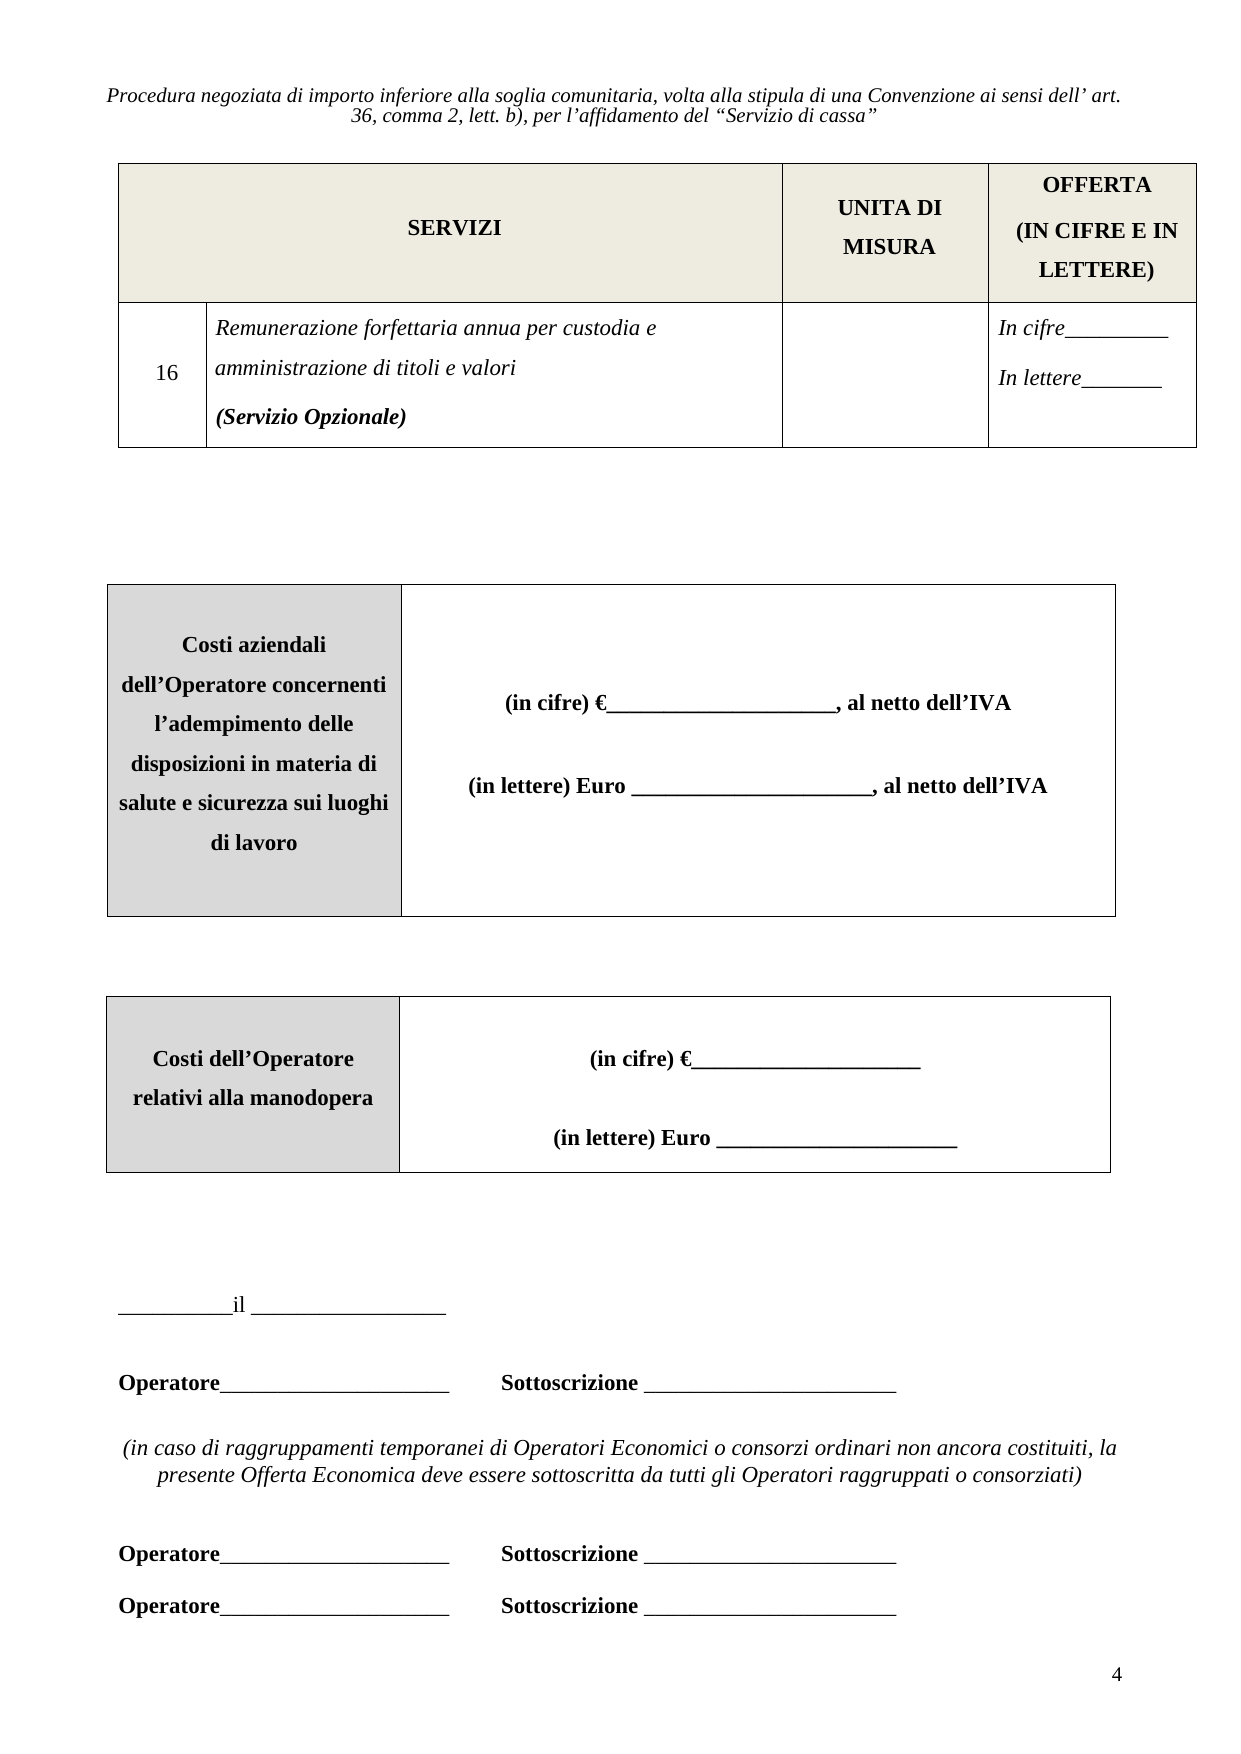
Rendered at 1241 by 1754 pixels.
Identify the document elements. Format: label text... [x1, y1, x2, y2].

table_header Costi aziendali dell’Operatore concernenti l’adempimento delle disposizioni in materia di salute e sicurezza sui luoghi di lavoro [108, 585, 401, 916]
table_cell Remunerazione forfettaria annua per custodia e amministrazione di titoli e valori (Servizio Opzionale) [207, 303, 782, 447]
text (in caso di raggruppamenti temporanei di Operatori Economici o consorzi ordinari non ancora costituiti, la presente Offerta Economica deve essere sottoscritta da tutti gli Operatori raggruppati o consorziati) [118, 1434, 1122, 1487]
text Operatore____________________ Sottoscrizione ______________________ [118, 1368, 1122, 1395]
table_header UNITA DI MISURA [783, 164, 988, 302]
table_header SERVIZI [119, 164, 782, 302]
text __________il _________________ [118, 1291, 1122, 1317]
table_header Costi dell’Operatore relativi alla manodopera [107, 997, 399, 1172]
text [118, 1540, 1122, 1566]
table_cell [783, 303, 988, 447]
table_cell 16 [119, 303, 206, 447]
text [118, 1592, 1122, 1619]
table_header (in cifre) €____________________, al netto dell’IVA (in lettere) Euro _____________________, al netto dell’IVA [402, 585, 1115, 916]
table_cell In cifre_________ In lettere_______ [989, 303, 1196, 447]
table_header (in cifre) €____________________ (in lettere) Euro _____________________ [400, 997, 1110, 1172]
table_header OFFERTA (IN CIFRE E IN LETTERE) [989, 164, 1196, 302]
